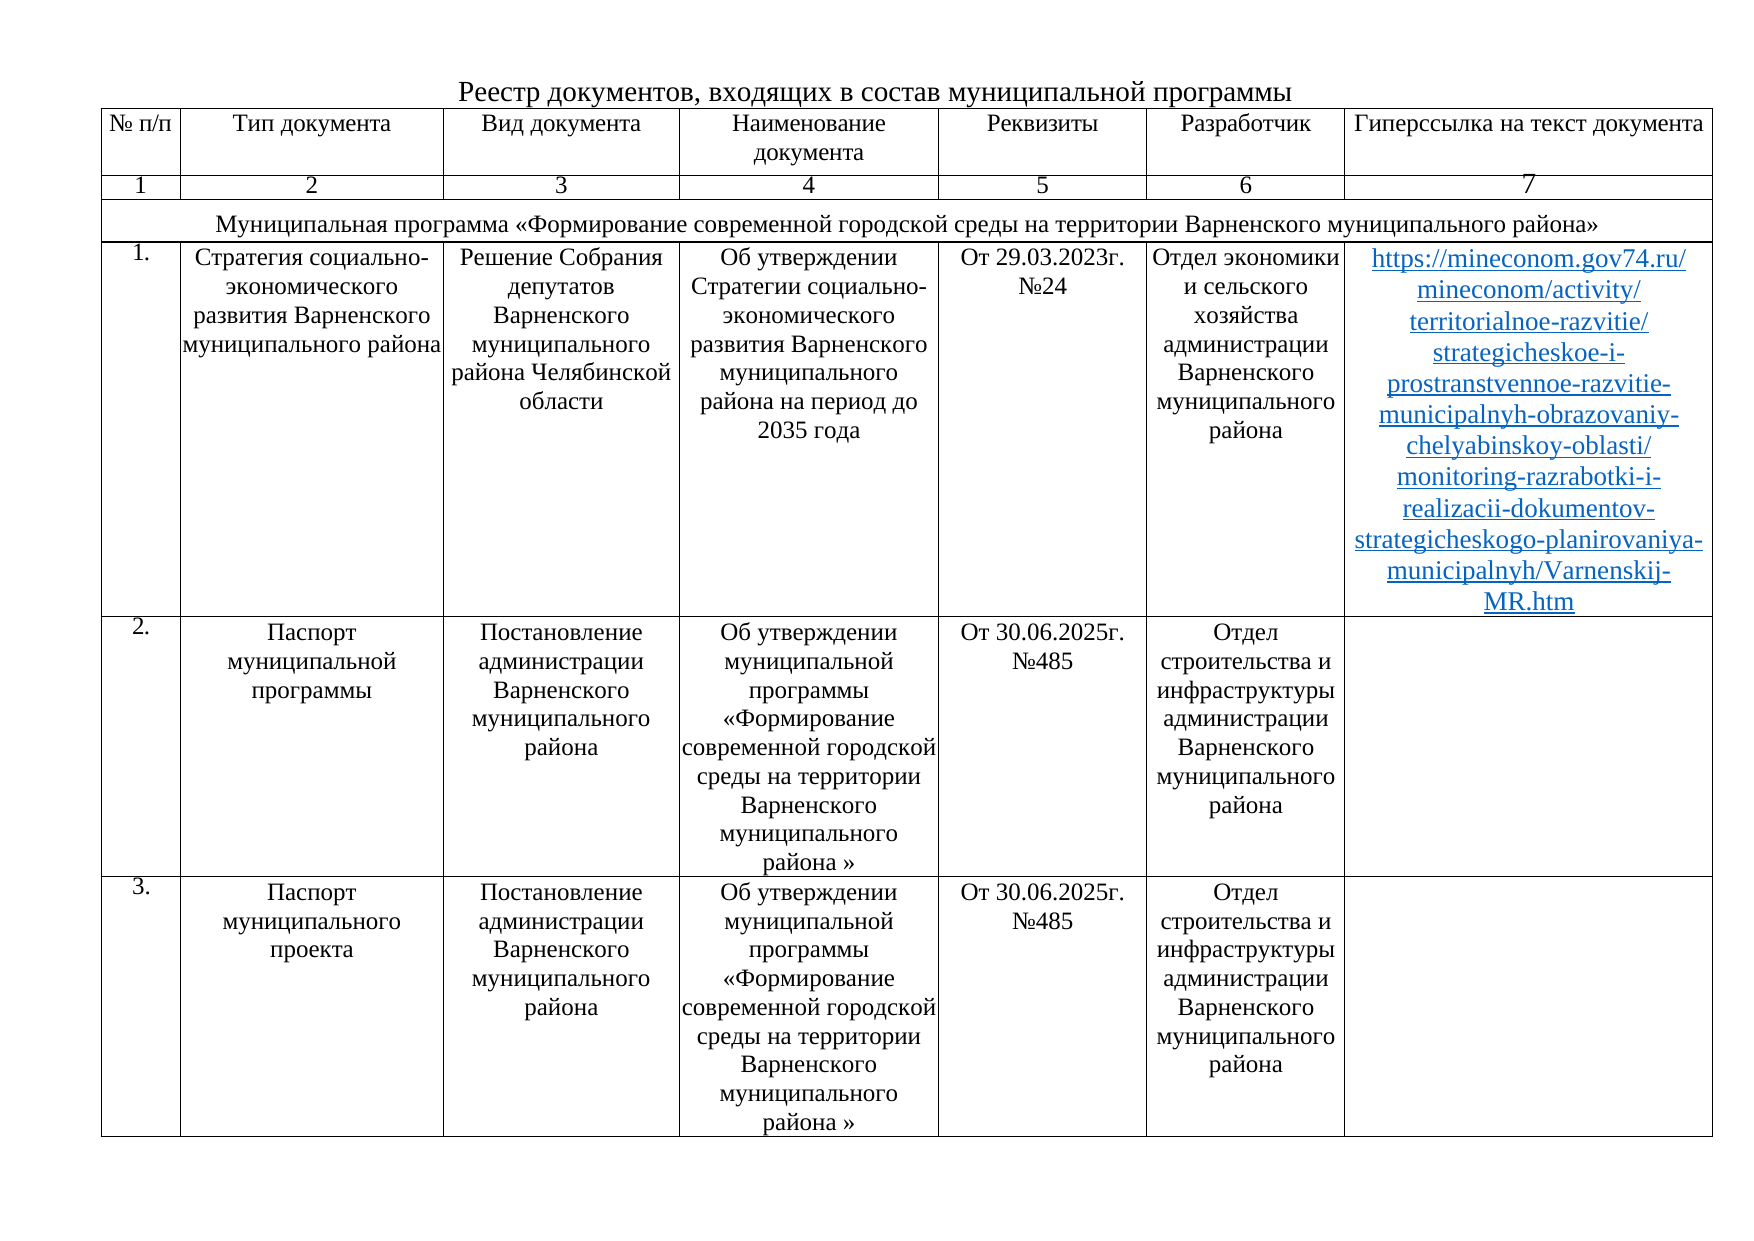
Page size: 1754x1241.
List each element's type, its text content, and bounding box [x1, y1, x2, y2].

table_cell Отдел экономики и сельского хозяйства администрации Варненского муниципального района [1147, 243, 1344, 616]
table_cell 3 [444, 176, 679, 199]
table_cell Постановление администрации Варненского муниципального района [444, 617, 679, 876]
table_cell Об утверждении муниципальной программы «Формирование современной городской среды на территории Варненского муниципального района » [680, 617, 938, 876]
table_cell Отдел строительства и инфраструктуры администрации Варненского муниципального района [1147, 617, 1344, 876]
table_cell 1. [102, 243, 180, 616]
title Реестр документов, входящих в состав муниципальной программы [143, 74, 1606, 107]
table_cell Муниципальная программа «Формирование современной городской среды на территории Варненского муниципального района» [102, 200, 1712, 241]
table_cell От 30.06.2025г. №485 [939, 877, 1146, 1136]
table_cell [1345, 877, 1712, 1136]
table_header Наименование документа [680, 109, 938, 175]
table_cell 2 [181, 176, 443, 199]
table_cell От 29.03.2023г. №24 [939, 243, 1146, 616]
table_cell Об утверждении муниципальной программы «Формирование современной городской среды на территории Варненского муниципального района » [680, 877, 938, 1136]
table_cell Паспорт муниципального проекта [181, 877, 443, 1136]
table_cell Стратегия социально-экономического развития Варненского муниципального района [181, 243, 443, 616]
table_header Вид документа [444, 109, 679, 175]
table_cell 6 [1147, 176, 1344, 199]
table_header Разработчик [1147, 109, 1344, 175]
table_header Реквизиты [939, 109, 1146, 175]
table_cell Отдел строительства и инфраструктуры администрации Варненского муниципального района [1147, 877, 1344, 1136]
table_cell 4 [680, 176, 938, 199]
table_header Тип документа [181, 109, 443, 175]
table_cell https://mineconom.gov74.ru/mineconom/activity/territorialnoe-razvitie/strategicheskoe-i-prostranstvennoe-razvitie-municipalnyh-obrazovaniy-chelyabinskoy-oblasti/monitoring-razrabotki-i-realizacii-dokumentov-strategicheskogo-planirovaniya-municipalnyh/Varnenskij-MR.htm [1345, 243, 1712, 616]
table_cell Паспорт муниципальной программы [181, 617, 443, 876]
table_header № п/п [102, 109, 180, 175]
table_cell Постановление администрации Варненского муниципального района [444, 877, 679, 1136]
table_cell 5 [939, 176, 1146, 199]
table_cell Об утверждении Стратегии социально-экономического развития Варненского муниципального района на период до 2035 года [680, 243, 938, 616]
table_cell От 30.06.2025г. №485 [939, 617, 1146, 876]
table_cell 3. [102, 877, 180, 1136]
table_cell 7 [1345, 176, 1712, 199]
table_cell 2. [102, 617, 180, 876]
table_cell [1345, 617, 1712, 876]
table_cell Решение Собрания депутатов Варненского муниципального района Челябинской области [444, 243, 679, 616]
table_cell 1 [102, 176, 180, 199]
table_header Гиперссылка на текст документа [1345, 109, 1712, 175]
